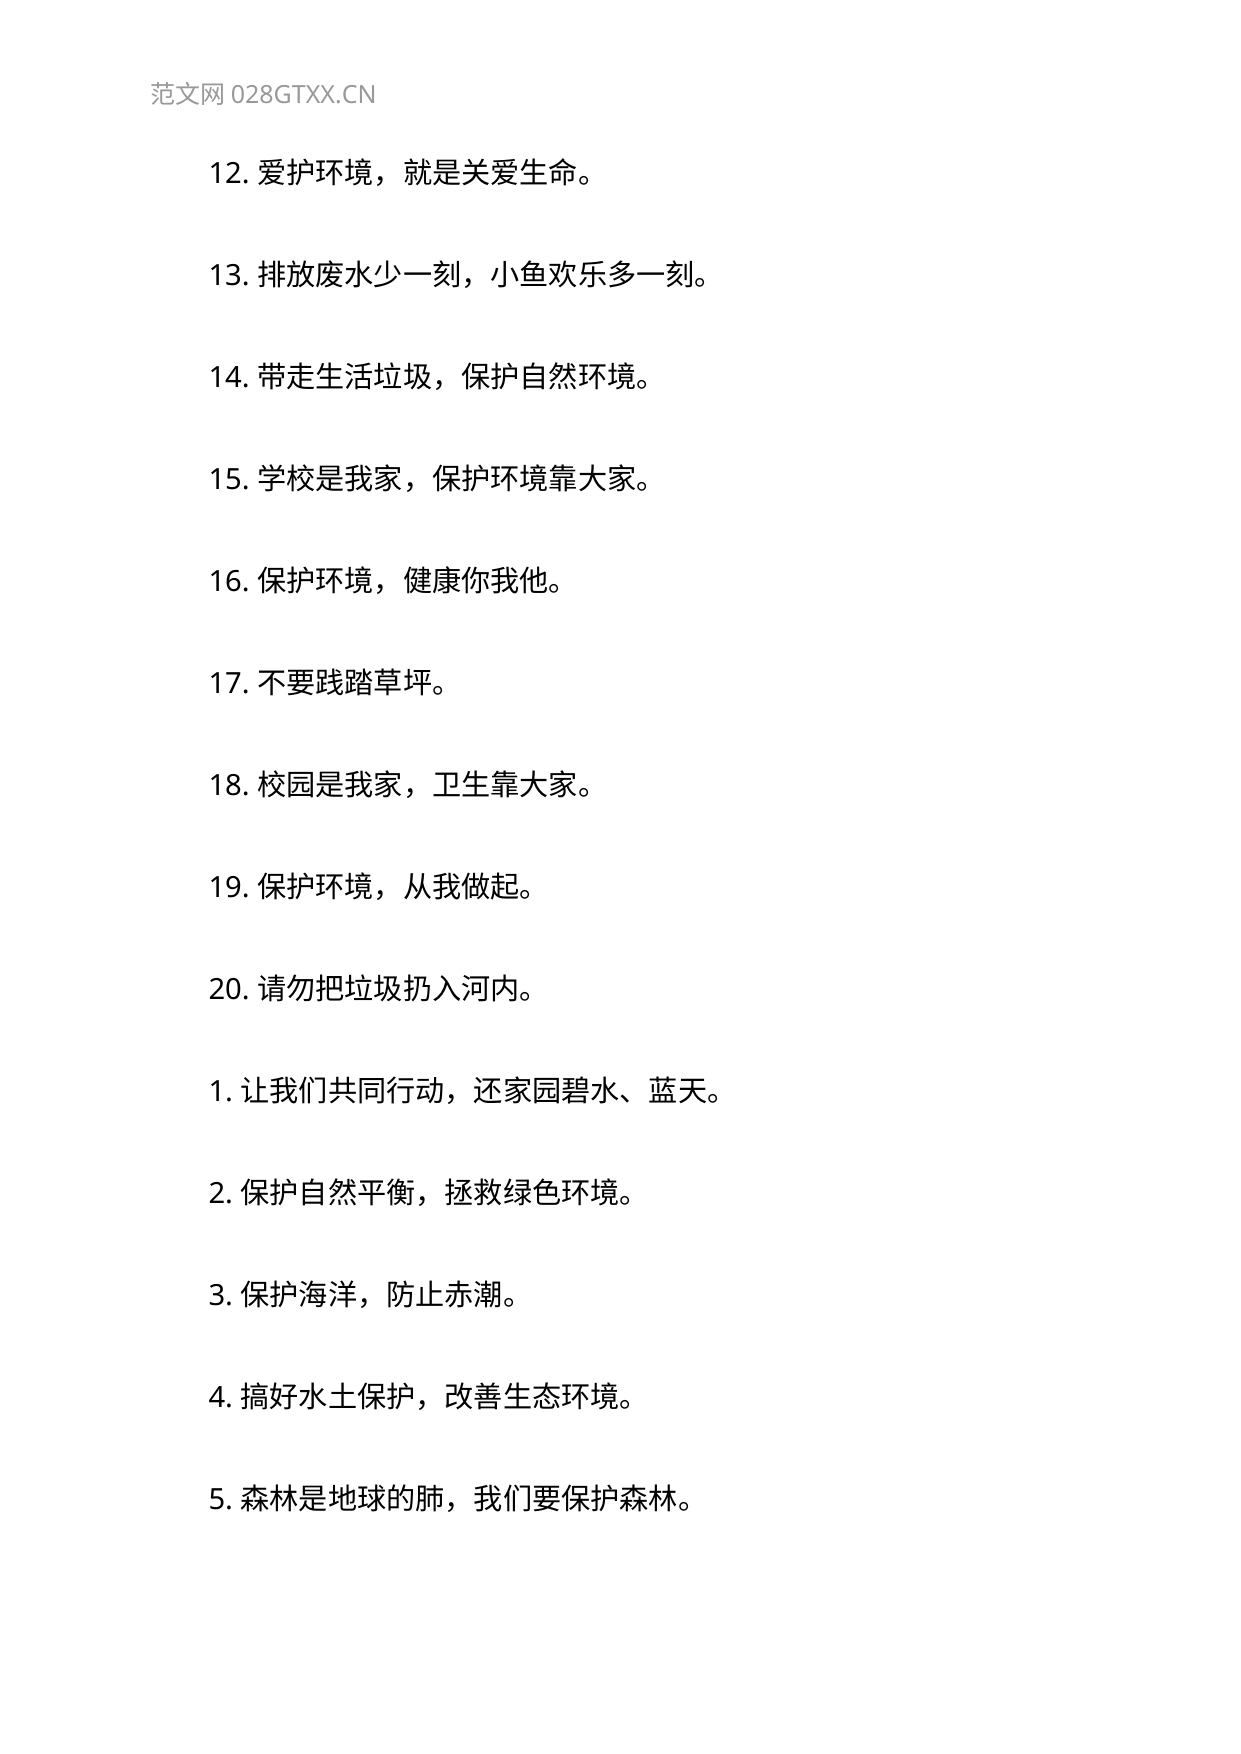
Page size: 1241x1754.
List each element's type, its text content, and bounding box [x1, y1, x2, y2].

text 1. 让我们共同行动，还家园碧水、蓝天。 [150, 1068, 1090, 1110]
text 5. 森林是地球的肺，我们要保护森林。 [150, 1476, 1090, 1518]
text 4. 搞好水土保护，改善生态环境。 [150, 1374, 1090, 1416]
text 12. 爱护环境，就是关爱生命。 [150, 150, 1090, 192]
text 2. 保护自然平衡，拯救绿色环境。 [150, 1170, 1090, 1212]
text 3. 保护海洋，防止赤潮。 [150, 1272, 1090, 1314]
text 13. 排放废水少一刻，小鱼欢乐多一刻。 [150, 252, 1090, 294]
text 15. 学校是我家，保护环境靠大家。 [150, 456, 1090, 498]
text 18. 校园是我家，卫生靠大家。 [150, 762, 1090, 804]
text 14. 带走生活垃圾，保护自然环境。 [150, 354, 1090, 396]
text 19. 保护环境，从我做起。 [150, 864, 1090, 906]
text 16. 保护环境，健康你我他。 [150, 558, 1090, 600]
text 20. 请勿把垃圾扔入河内。 [150, 966, 1090, 1008]
text 17. 不要践踏草坪。 [150, 660, 1090, 702]
